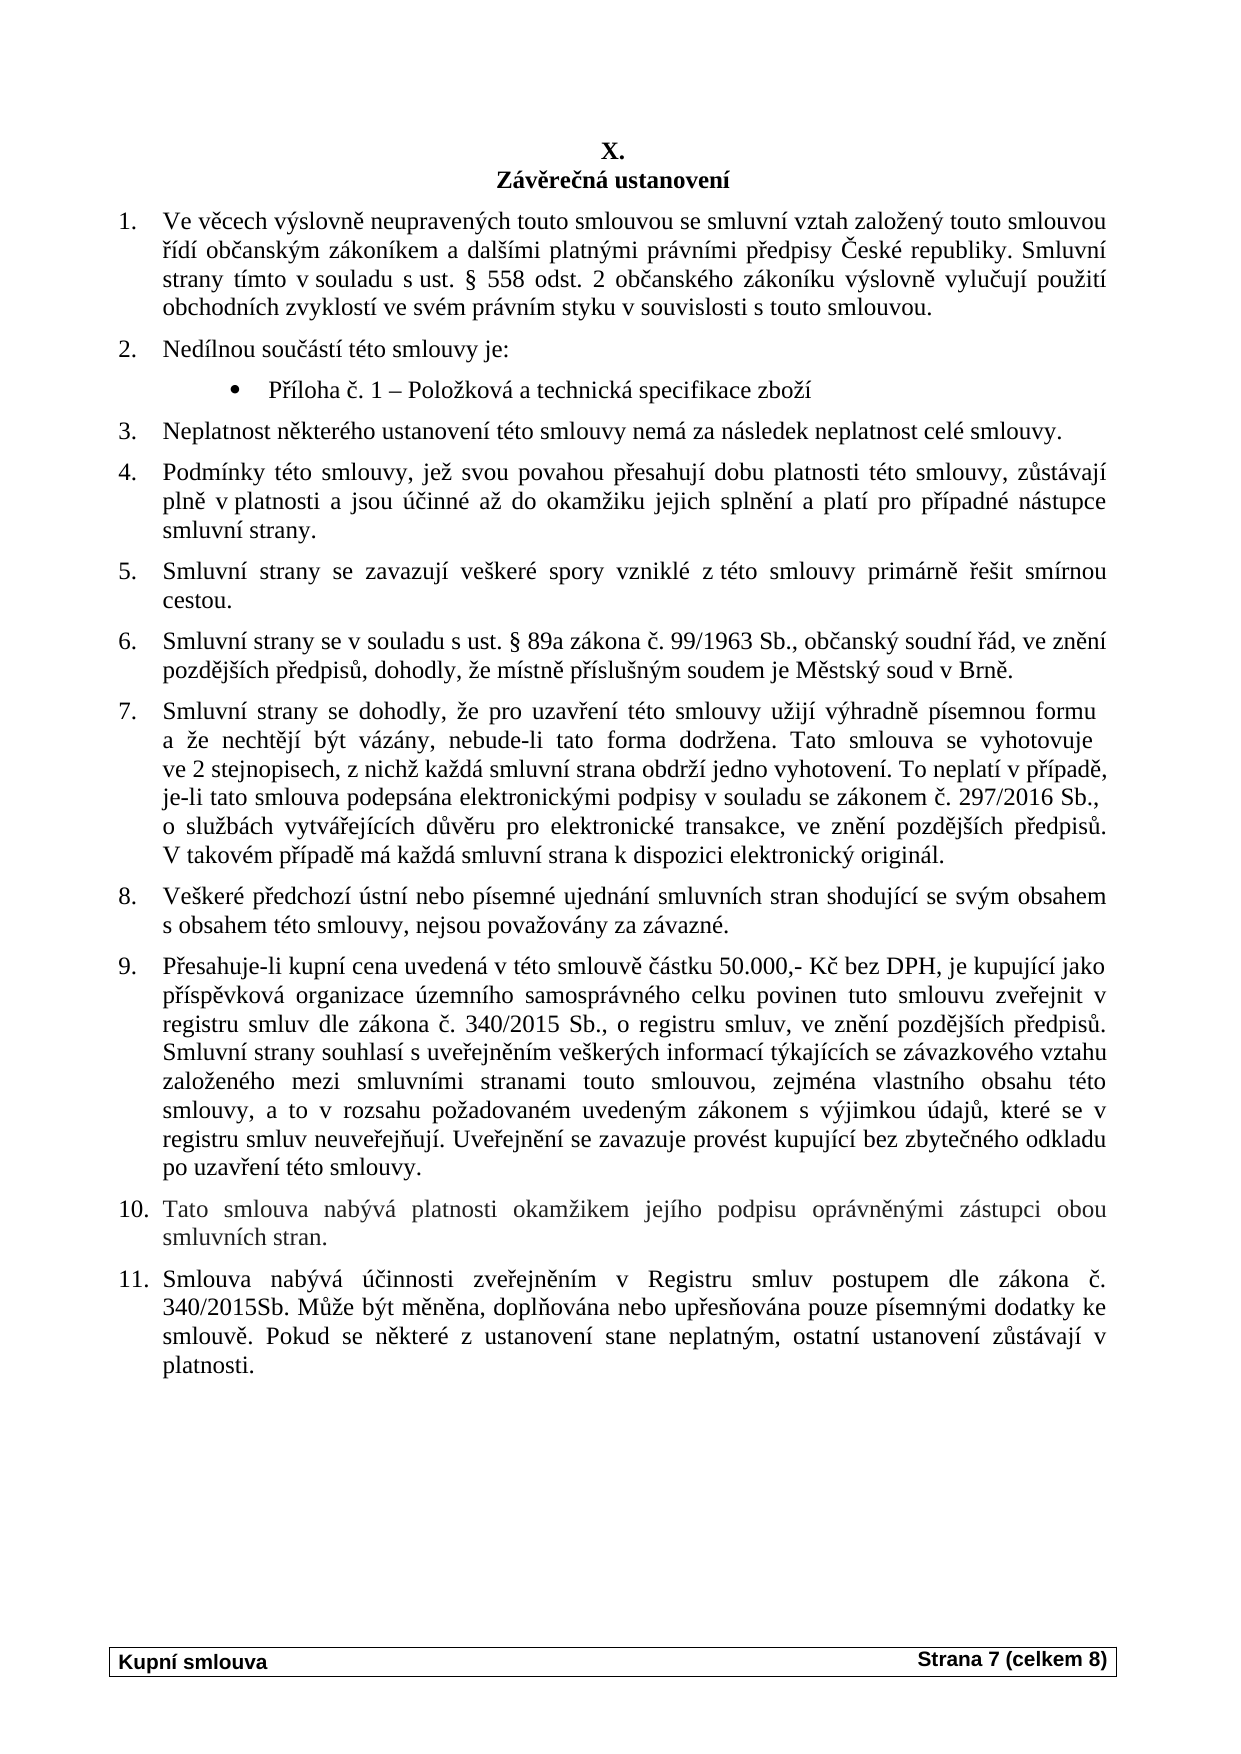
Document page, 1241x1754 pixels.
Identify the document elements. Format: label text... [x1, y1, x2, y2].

list Příloha č. 1 – Položková a technická specifikace zboží [231, 375, 1107, 404]
list Podmínky této smlouvy, jež svou povahou přesahují dobu platnosti této smlouvy, zůstávají plně v platnosti a jsou účinné až do okamžiku jejich splnění a platí pro případné nástupce smluvní strany. [118, 457, 1107, 544]
list Ve věcech výslovně neupravených touto smlouvou se smluvní vztah založený touto smlouvou řídí občanským zákoníkem a dalšími platnými právními předpisy České republiky. Smluvní strany tímto v souladu s ust. § 558 odst. 2 občanského zákoníku výslovně vylučují použití obchodních zvyklostí ve svém právním styku v souvislosti s touto smlouvou. [118, 206, 1107, 321]
list Smluvní strany se dohodly, že pro uzavření této smlouvy užijí výhradně písemnou formu a že nechtějí být vázány, nebude-li tato forma dodržena. Tato smlouva se vyhotovuje ve 2 stejnopisech, z nichž každá smluvní strana obdrží jedno vyhotovení. To neplatí v případě, je-li tato smlouva podepsána elektronickými podpisy v souladu se zákonem č. 297/2016 Sb., o službách vytvářejících důvěru pro elektronické transakce, ve znění pozdějších předpisů. V takovém případě má každá smluvní strana k dispozici elektronický originál. [118, 696, 1107, 869]
list Smluvní strany se zavazují veškeré spory vzniklé z této smlouvy primárně řešit smírnou cestou. [118, 556, 1107, 614]
list Tato smlouva nabývá platnosti okamžikem jejího podpisu oprávněnými zástupci obou smluvních stran. [118, 1194, 1107, 1251]
list Neplatnost některého ustanovení této smlouvy nemá za následek neplatnost celé smlouvy. [118, 416, 1107, 445]
list Veškeré předchozí ústní nebo písemné ujednání smluvních stran shodující se svým obsahem s obsahem této smlouvy, nejsou považovány za závazné. [118, 881, 1107, 939]
list Přesahuje-li kupní cena uvedená v této smlouvě částku 50.000,- Kč bez DPH, je kupující jako příspěvková organizace územního samosprávného celku povinen tuto smlouvu zveřejnit v registru smluv dle zákona č. 340/2015 Sb., o registru smluv, ve znění pozdějších předpisů. Smluvní strany souhlasí s uveřejněním veškerých informací týkajících se závazkového vztahu založeného mezi smluvními stranami touto smlouvou, zejména vlastního obsahu této smlouvy, a to v rozsahu požadovaném uvedeným zákonem s výjimkou údajů, které se v registru smluv neuveřejňují. Uveřejnění se zavazuje provést kupující bez zbytečného odkladu po uzavření této smlouvy. [118, 951, 1107, 1181]
text X. [118, 136, 1107, 165]
list Smluvní strany se v souladu s ust. § 89a zákona č. 99/1963 Sb., občanský soudní řád, ve znění pozdějších předpisů, dohodly, že místně příslušným soudem je Městský soud v Brně. [118, 626, 1107, 684]
list Nedílnou součástí této smlouvy je: [118, 334, 1107, 362]
text Závěrečná ustanovení [118, 165, 1107, 194]
list Smlouva nabývá účinnosti zveřejněním v Registru smluv postupem dle zákona č. 340/2015Sb. Může být měněna, doplňována nebo upřesňována pouze písemnými dodatky ke smlouvě. Pokud se některé z ustanovení stane neplatným, ostatní ustanovení zůstávají v platnosti. [118, 1264, 1107, 1379]
